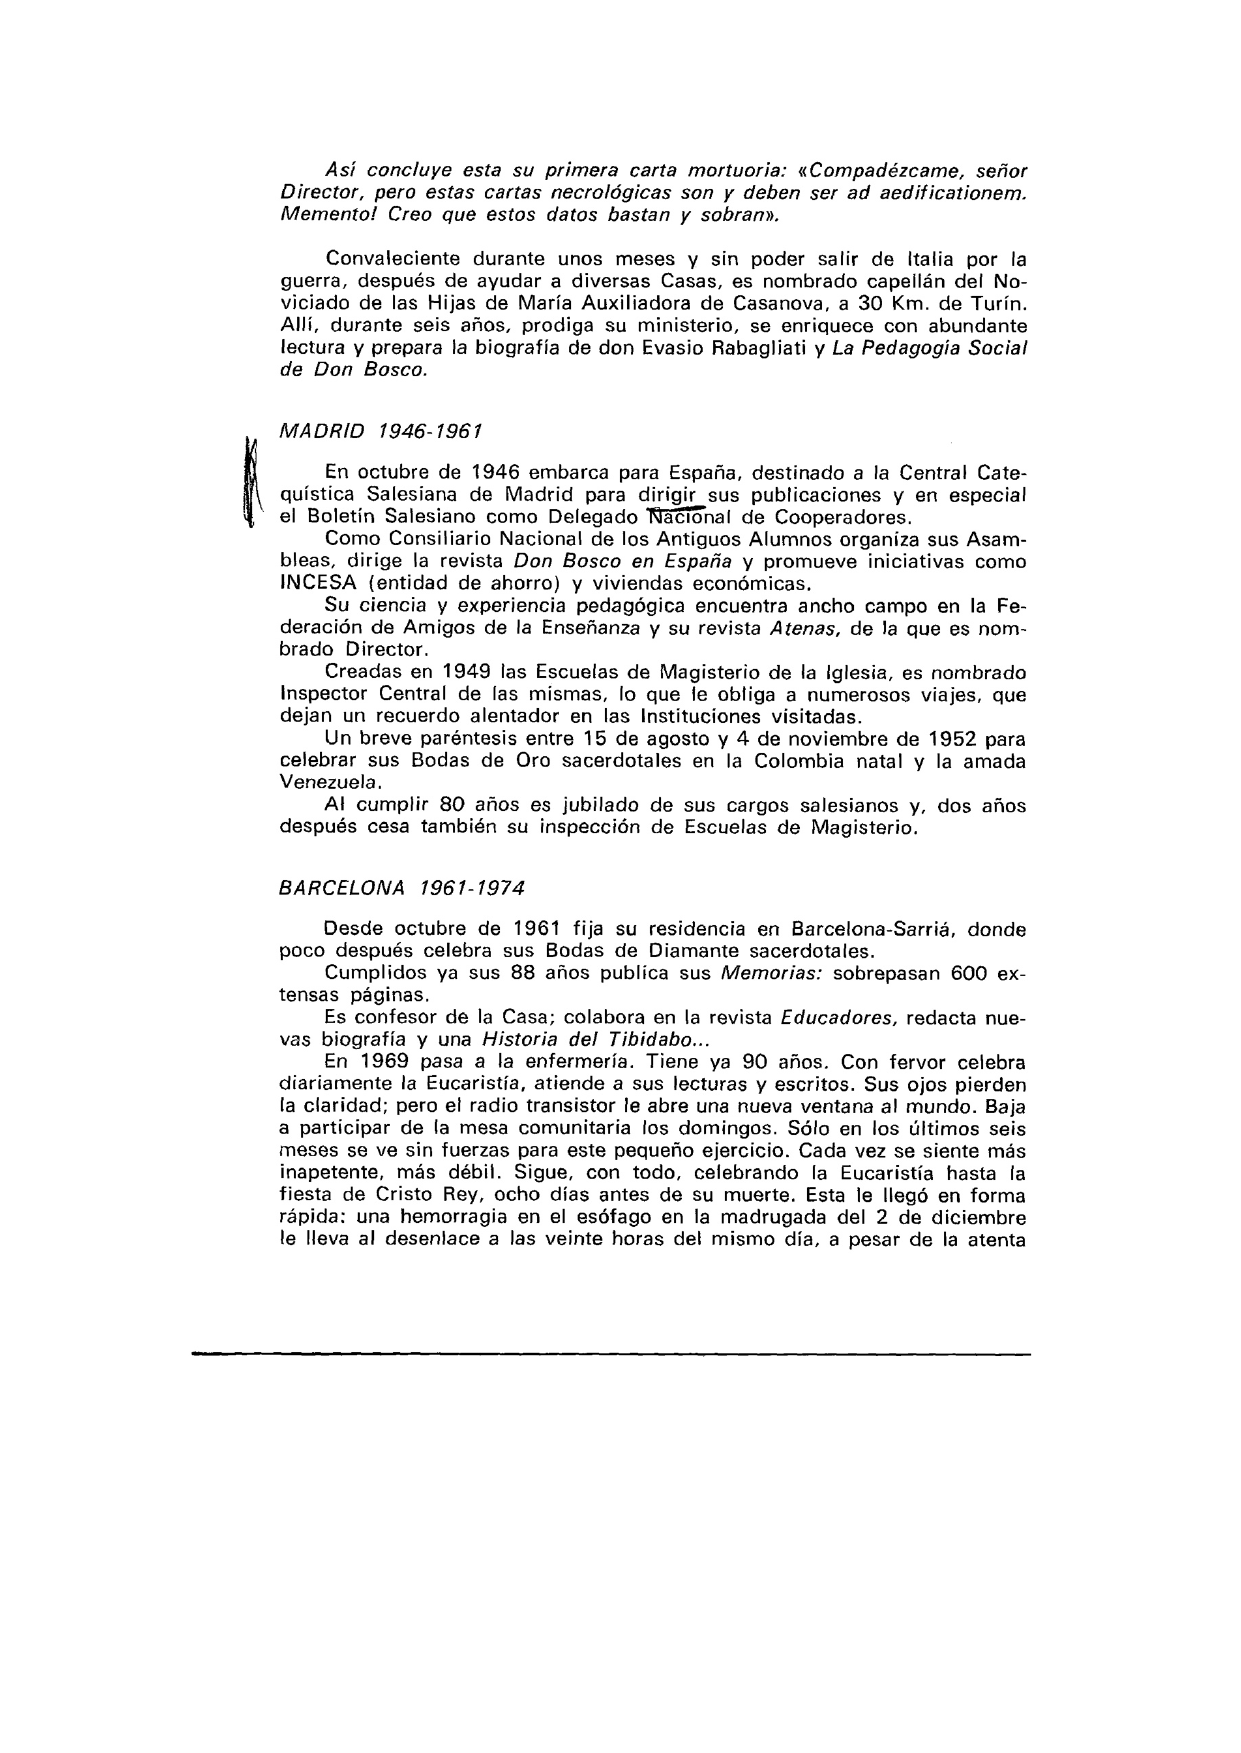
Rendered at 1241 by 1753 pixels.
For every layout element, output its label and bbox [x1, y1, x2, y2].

picture [177, 147, 1032, 1358]
